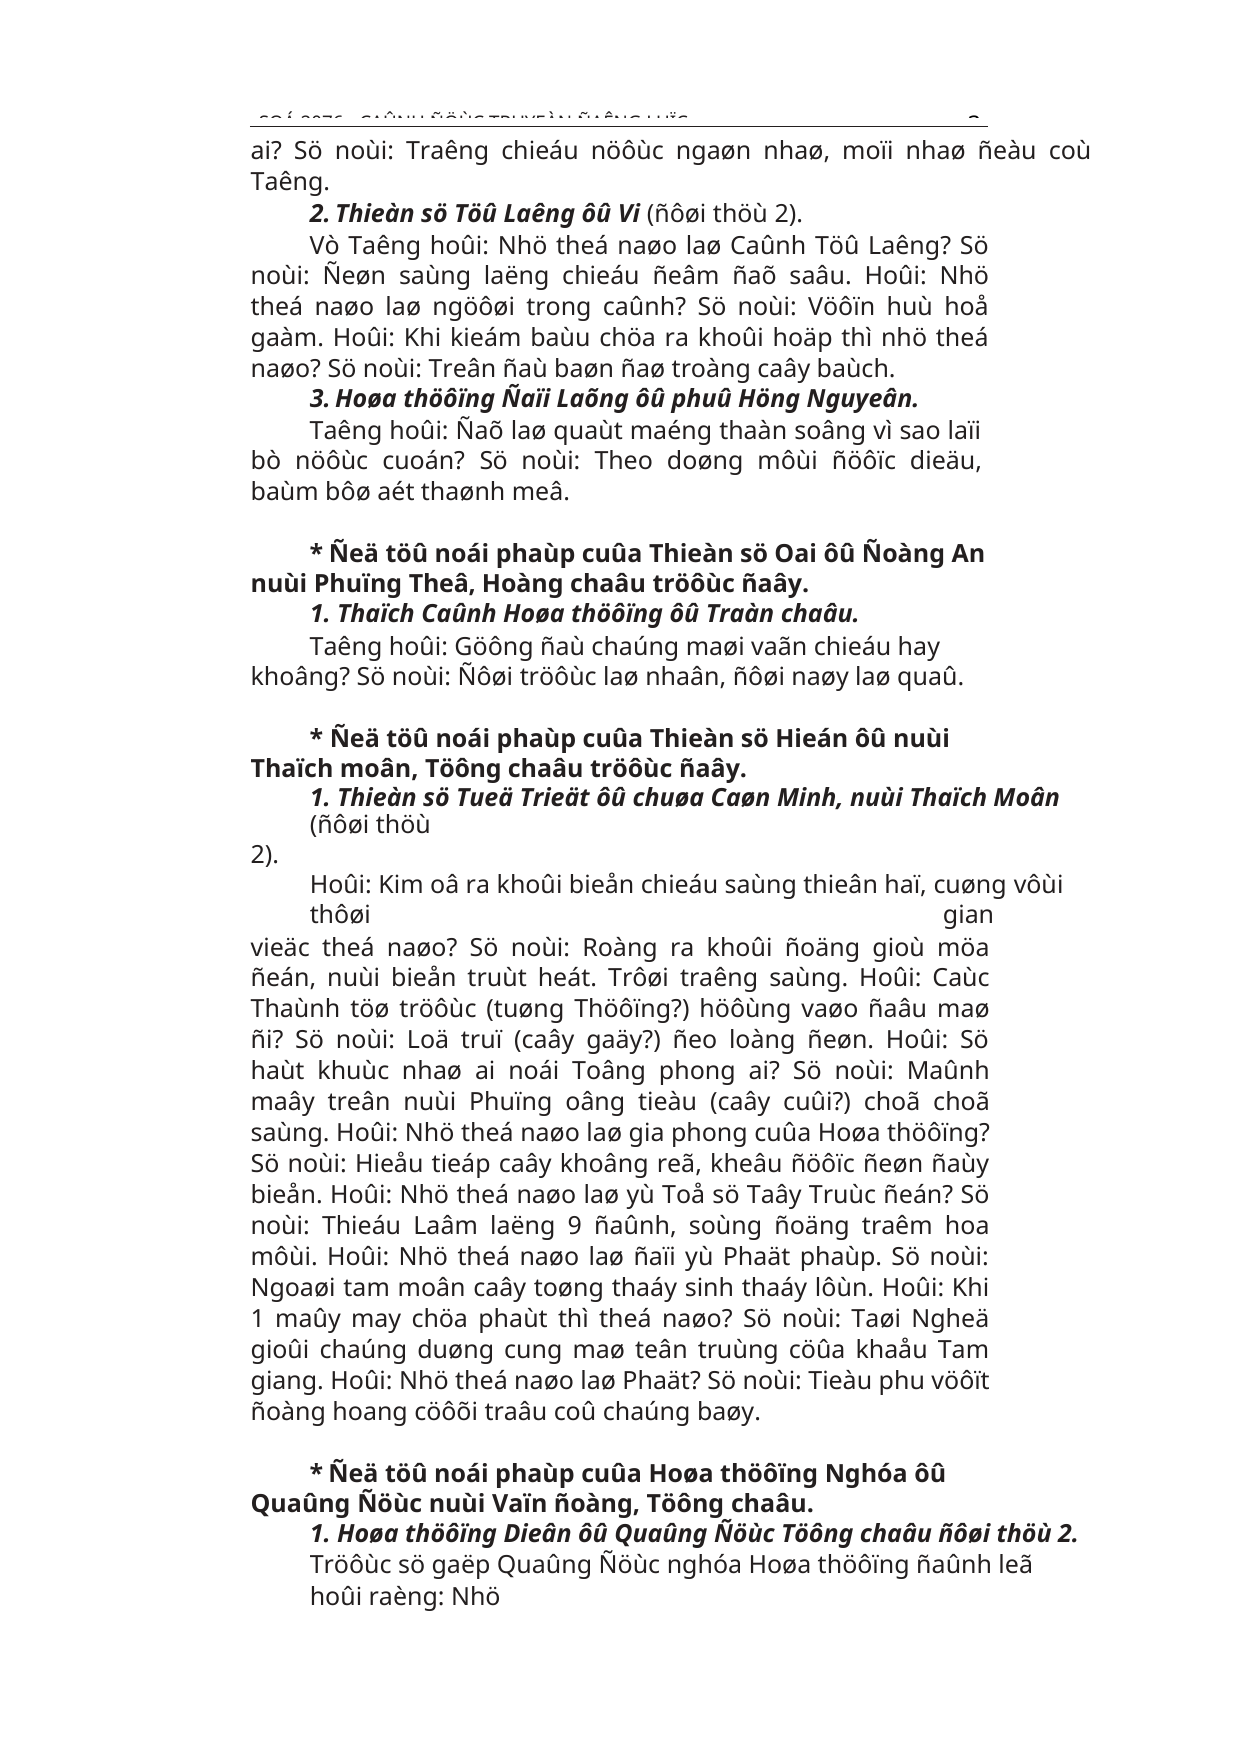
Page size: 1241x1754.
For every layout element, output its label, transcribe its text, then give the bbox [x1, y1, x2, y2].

subtitle 1. Thaïch Caûnh Hoøa thöôïng ôû Traàn chaâu. [309, 599, 1092, 628]
subtitle Hoøa thöôïng Ñaïi Laõng ôû phuû Höng Nguyeân. [309, 385, 1092, 413]
text Vò Taêng hoûi: Nhö theá naøo laø Caûnh Töû Laêng? Sö noùi: Ñeøn saùng laëng chieáu ñeâm ñaõ saâu. Hoûi: Nhö theá naøo laø ngöôøi trong caûnh? Sö noùi: Vöôïn huù hoå gaàm. Hoûi: Khi kieám baùu chöa ra khoûi hoäp thì nhö theá naøo? Sö noùi: Treân ñaù baøn ñaø troàng caây baùch. [250, 230, 990, 385]
subtitle Ñeä töû noái phaùp cuûa Thieàn sö Hieán ôû nuùi Thaïch moân, Töông chaâu tröôùc ñaây. [250, 723, 982, 784]
text 2). [250, 839, 1092, 870]
text Taêng hoûi: Ñaõ laø quaùt maéng thaàn soâng vì sao laïi bò nöôùc cuoán? Sö noùi: Theo doøng môùi ñöôïc dieäu, baùm bôø aét thaønh meâ. [250, 415, 982, 508]
subtitle 1. Thieàn sö Tueä Trieät ôû chuøa Caøn Minh, nuùi Thaïch Moân (ñôøi thöù [309, 784, 1092, 839]
text Hoûi: Kim oâ ra khoûi bieån chieáu saùng thieân haï, cuøng vôùi thôøi gian [309, 870, 1092, 929]
text Tröôùc sö gaëp Quaûng Ñöùc nghóa Hoøa thöôïng ñaûnh leã hoûi raèng: Nhö [309, 1548, 1092, 1612]
subtitle Ñeä töû noái phaùp cuûa Hoøa thöôïng Nghóa ôû Quaûng Ñöùc nuùi Vaïn ñoàng, Töông chaâu. [250, 1458, 987, 1519]
subtitle 1. Hoøa thöôïng Dieân ôû Quaûng Ñöùc Töông chaâu ñôøi thöù 2. [309, 1519, 1092, 1548]
text ai? Sö noùi: Traêng chieáu nöôùc ngaøn nhaø, moïi nhaø ñeàu coù Taêng. [250, 134, 1092, 197]
list Thieàn sö Töû Laêng ôû Vi (ñôøi thöù 2). [309, 197, 1092, 228]
text vieäc theá naøo? Sö noùi: Roàng ra khoûi ñoäng gioù möa ñeán, nuùi bieån truùt heát. Trôøi traêng saùng. Hoûi: Caùc Thaùnh töø tröôùc (tuøng Thöôïng?) höôùng vaøo ñaâu maø ñi? Sö noùi: Loä truï (caây gaäy?) ñeo loàng ñeøn. Hoûi: Sö haùt khuùc nhaø ai noái Toâng phong ai? Sö noùi: Maûnh maây treân nuùi Phuïng oâng tieàu (caây cuûi?) choã choã saùng. Hoûi: Nhö theá naøo laø gia phong cuûa Hoøa thöôïng? Sö noùi: Hieåu tieáp caây khoâng reã, kheâu ñöôïc ñeøn ñaùy bieån. Hoûi: Nhö theá naøo laø yù Toå sö Taây Truùc ñeán? Sö noùi: Thieáu Laâm laëng 9 ñaûnh, soùng ñoäng traêm hoa môùi. Hoûi: Nhö theá naøo laø ñaïi yù Phaät phaùp. Sö noùi: Ngoaøi tam moân caây toøng thaáy sinh thaáy lôùn. Hoûi: Khi 1 maûy may chöa phaùt thì theá naøo? Sö noùi: Taøi Ngheä gioûi chaúng duøng cung maø teân truùng cöûa khaåu Tam giang. Hoûi: Nhö theá naøo laø Phaät? Sö noùi: Tieàu phu vöôït ñoàng hoang cöôõi traâu coû chaúng baøy. [250, 932, 990, 1428]
subtitle Ñeä töû noái phaùp cuûa Thieàn sö Oai ôû Ñoàng An nuùi Phuïng Theâ, Hoàng chaâu tröôùc ñaây. [250, 538, 988, 599]
text Taêng hoûi: Göông ñaù chaúng maøi vaãn chieáu hay khoâng? Sö noùi: Ñôøi tröôùc laø nhaân, ñôøi naøy laø quaû. [250, 630, 995, 692]
